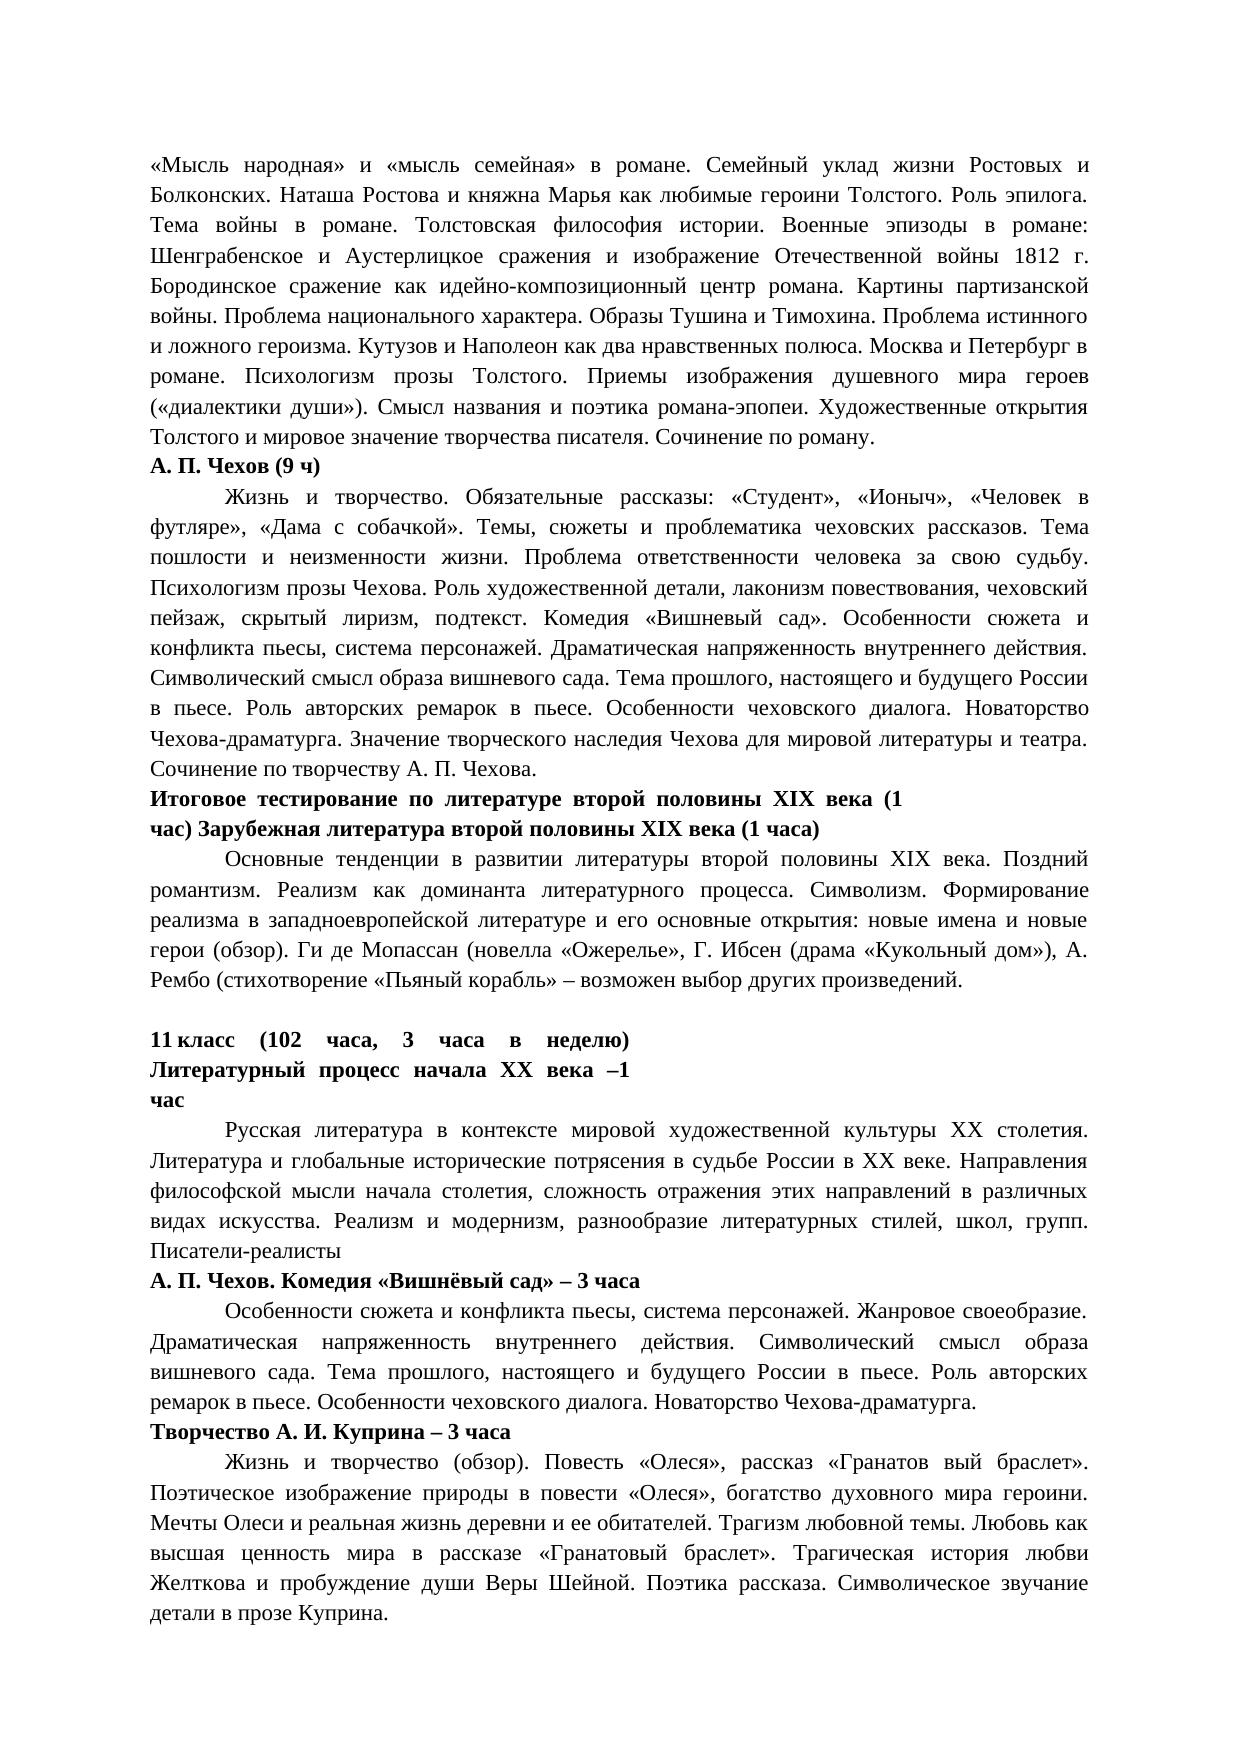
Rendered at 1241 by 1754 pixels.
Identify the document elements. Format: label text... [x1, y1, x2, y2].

text Русская литература в контексте мировой художественной культуры XX столетия. Литература и глобальные исторические потрясения в судьбе России в XX веке. Направления философской мысли начала столетия, сложность отражения этих направлений в различных видах искусства. Реализм и модернизм, разнообразие литературных стилей, школ, групп. Писатели-реалисты [150, 1117, 1089, 1264]
text Особенности сюжета и конфликта пьесы, система персонажей. Жанровое своеобразие. Драматическая напряженность внутреннего действия. Символический смысл образа вишневого сада. Тема прошлого, настоящего и будущего России в пьесе. Роль авторских ремарок в пьесе. Особенности чеховского диалога. Новаторство Чехова-драматурга. [150, 1297, 1089, 1414]
text «Мысль народная» и «мысль семейная» в романе. Семейный уклад жизни Ростовых и Болконских. Наташа Ростова и княжна Марья как любимые героини Толстого. Роль эпилога. Тема войны в романе. Толстовская философия истории. Военные эпизоды в романе: Шенграбенское и Аустерлицкое сражения и изображение Отечественной войны 1812 г. Бородинское сражение как идейно-композиционный центр романа. Картины партизанской войны. Проблема национального характера. Образы Тушина и Тимохина. Проблема истинного и ложного героизма. Кутузов и Наполеон как два нравственных полюса. Москва и Петербург в романе. Психологизм прозы Толстого. Приемы изображения душевного мира героев («диалектики души»). Смысл названия и поэтика романа-эпопеи. Художественные открытия Толстого и мировое значение творчества писателя. Сочинение по роману. [150, 151, 1089, 449]
subtitle класс (102 часа, 3 часа в неделю) Литературный процесс начала XX века –1 час [150, 1026, 630, 1113]
text Жизнь и творчество. Обязательные рассказы: «Студент», «Ионыч», «Человек в футляре», «Дама с собачкой». Темы, сюжеты и проблематика чеховских рассказов. Тема пошлости и неизменности жизни. Проблема ответственности человека за свою судьбу. Психологизм прозы Чехова. Роль художественной детали, лаконизм повествования, чеховский пейзаж, скрытый лиризм, подтекст. Комедия «Вишневый сад». Особенности сюжета и конфликта пьесы, система персонажей. Драматическая напряженность внутреннего действия. Символический смысл образа вишневого сада. Тема прошлого, настоящего и будущего России в пьесе. Роль авторских ремарок в пьесе. Особенности чеховского диалога. Новаторство Чехова-драматурга. Значение творческого наследия Чехова для мировой литературы и театра. Сочинение по творчеству А. П. Чехова. [150, 483, 1089, 781]
subtitle А. П. Чехов (9 ч) [150, 453, 1176, 479]
subtitle Итоговое тестирование по литературе второй половины XIX века (1 час) Зарубежная литература второй половины XIX века (1 часа) [150, 785, 903, 842]
subtitle Творчество А. И. Куприна – 3 часа [150, 1418, 1176, 1444]
text Жизнь и творчество (обзор). Повесть «Олеся», рассказ «Гранатов вый браслет». Поэтическое изображение природы в повести «Олеся», богатство духовного мира героини. Мечты Олеси и реальная жизнь деревни и ее обитателей. Трагизм любовной темы. Любовь как высшая ценность мира в рассказе «Гранатовый браслет». Трагическая история любви Желткова и пробуждение души Веры Шейной. Поэтика рассказа. Символическое звучание детали в прозе Куприна. [150, 1448, 1089, 1626]
subtitle А. П. Чехов. Комедия «Вишнёвый сад» – 3 часа [150, 1268, 1176, 1294]
text Основные тенденции в развитии литературы второй половины XIX века. Поздний романтизм. Реализм как доминанта литературного процесса. Символизм. Формирование реализма в западноевропейской литературе и его основные открытия: новые имена и новые герои (обзор). Ги де Мопассан (новелла «Ожерелье», Г. Ибсен (драма «Кукольный дом»), А. Рембо (стихотворение «Пьяный корабль» – возможен выбор других произведений. [150, 846, 1089, 993]
